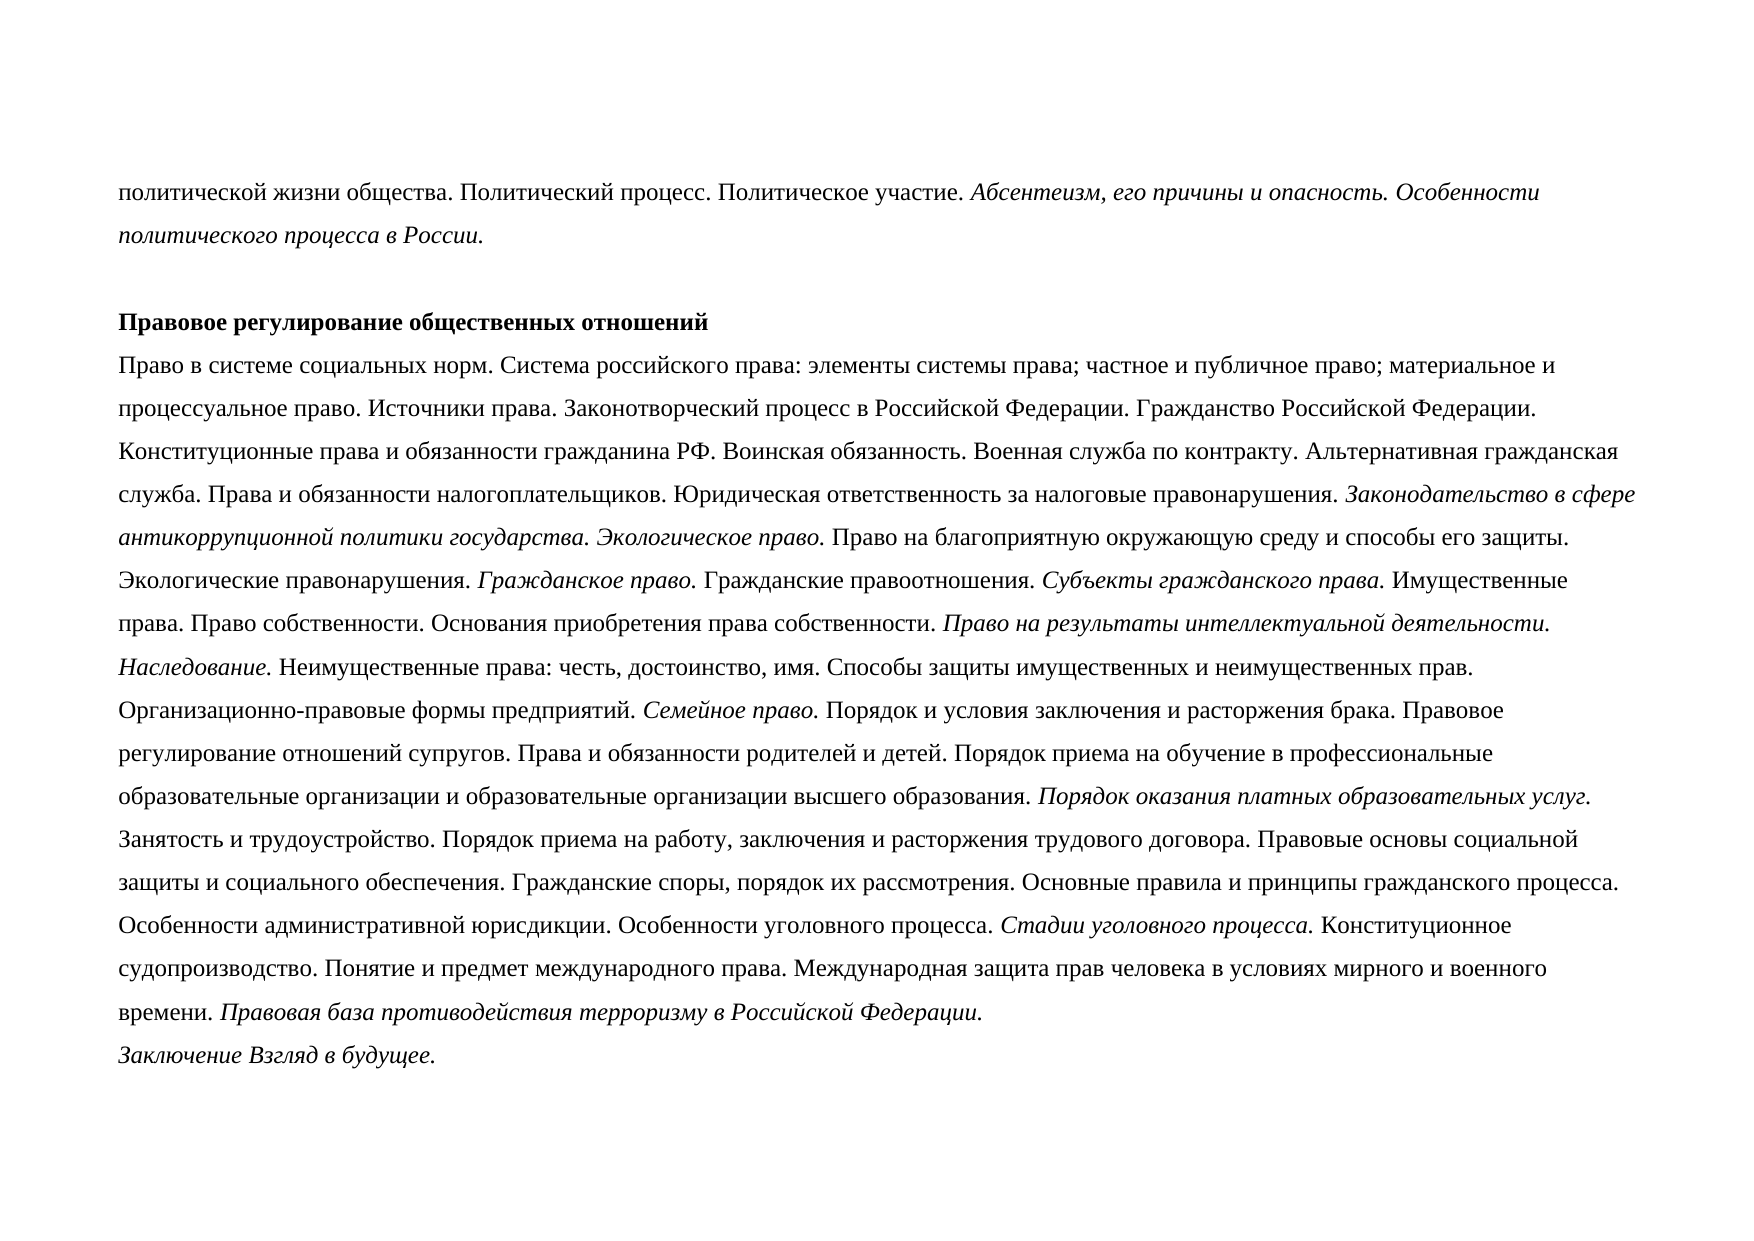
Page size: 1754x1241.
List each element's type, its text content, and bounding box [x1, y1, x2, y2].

text Заключение Взгляд в будущее. [118, 1040, 1636, 1068]
text Правовое регулирование общественных отношений [118, 307, 1636, 335]
text Право в системе социальных норм. Система российского права: элементы системы права; частное и публичное право; материальное и процессуальное право. Источники права. Законотворческий процесс в Российской Федерации. Гражданство Российской Федерации. Конституционные права и обязанности гражданина РФ. Воинская обязанность. Военная служба по контракту. Альтернативная гражданская служба. Права и обязанности налогоплательщиков. Юридическая ответственность за налоговые правонарушения. Законодательство в сфере антикоррупционной политики государства. Экологическое право. Право на благоприятную окружающую среду и способы его защиты. Экологические правонарушения. Гражданское право. Гражданские правоотношения. Субъекты гражданского права. Имущественные права. Право собственности. Основания приобретения права собственности. Право на результаты интеллектуальной деятельности. Наследование. Неимущественные права: честь, достоинство, имя. Способы защиты имущественных и неимущественных прав. Организационно-правовые формы предприятий. Семейное право. Порядок и условия заключения и расторжения брака. Правовое регулирование отношений супругов. Права и обязанности родителей и детей. Порядок приема на обучение в профессиональные образовательные организации и образовательные организации высшего образования. Порядок оказания платных образовательных услуг. Занятость и трудоустройство. Порядок приема на работу, заключения и расторжения трудового договора. Правовые основы социальной защиты и социального обеспечения. Гражданские споры, порядок их рассмотрения. Основные правила и принципы гражданского процесса. Особенности административной юрисдикции. Особенности уголовного процесса. Стадии уголовного процесса. Конституционное судопроизводство. Понятие и предмет международного права. Международная защита прав человека в условиях мирного и военного времени. Правовая база противодействия терроризму в Российской Федерации. [118, 350, 1636, 1025]
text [118, 177, 1636, 249]
